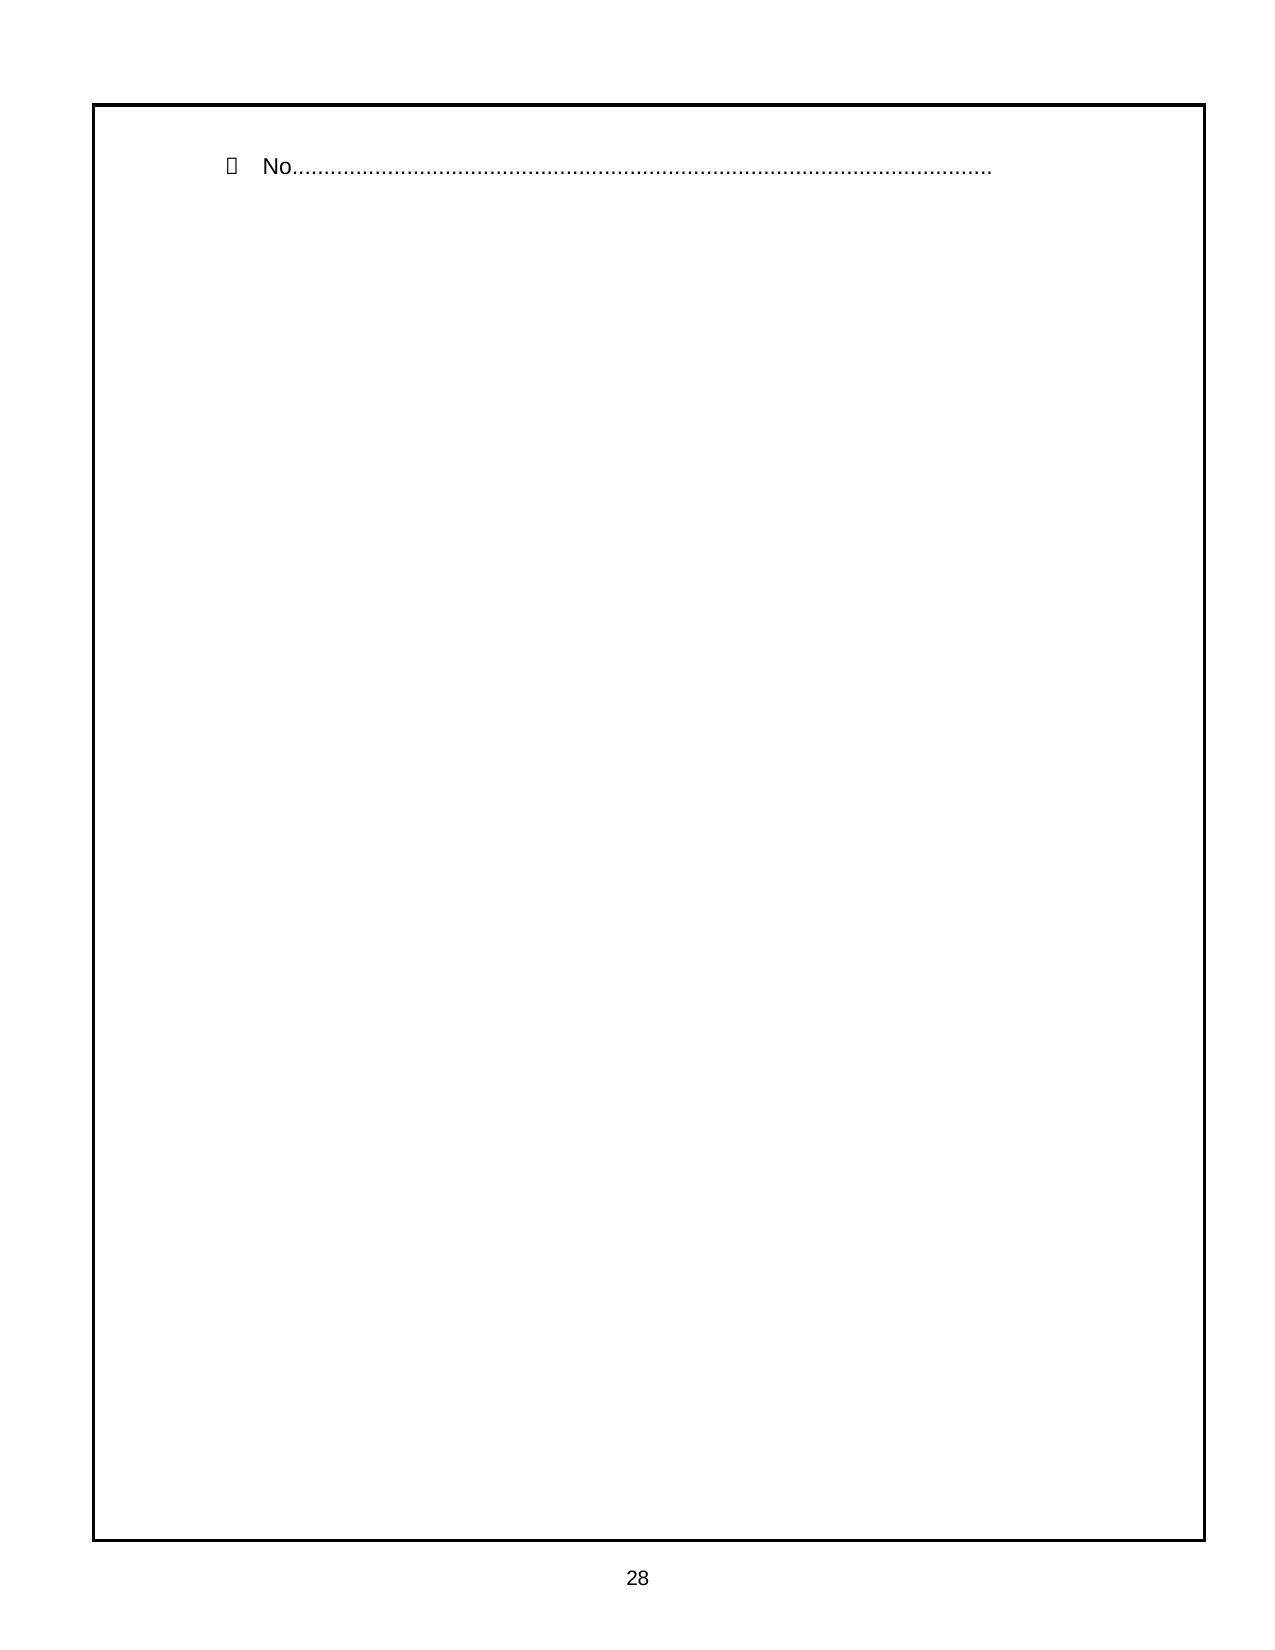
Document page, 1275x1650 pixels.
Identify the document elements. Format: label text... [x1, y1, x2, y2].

text  No 0 [225, 150, 956, 181]
